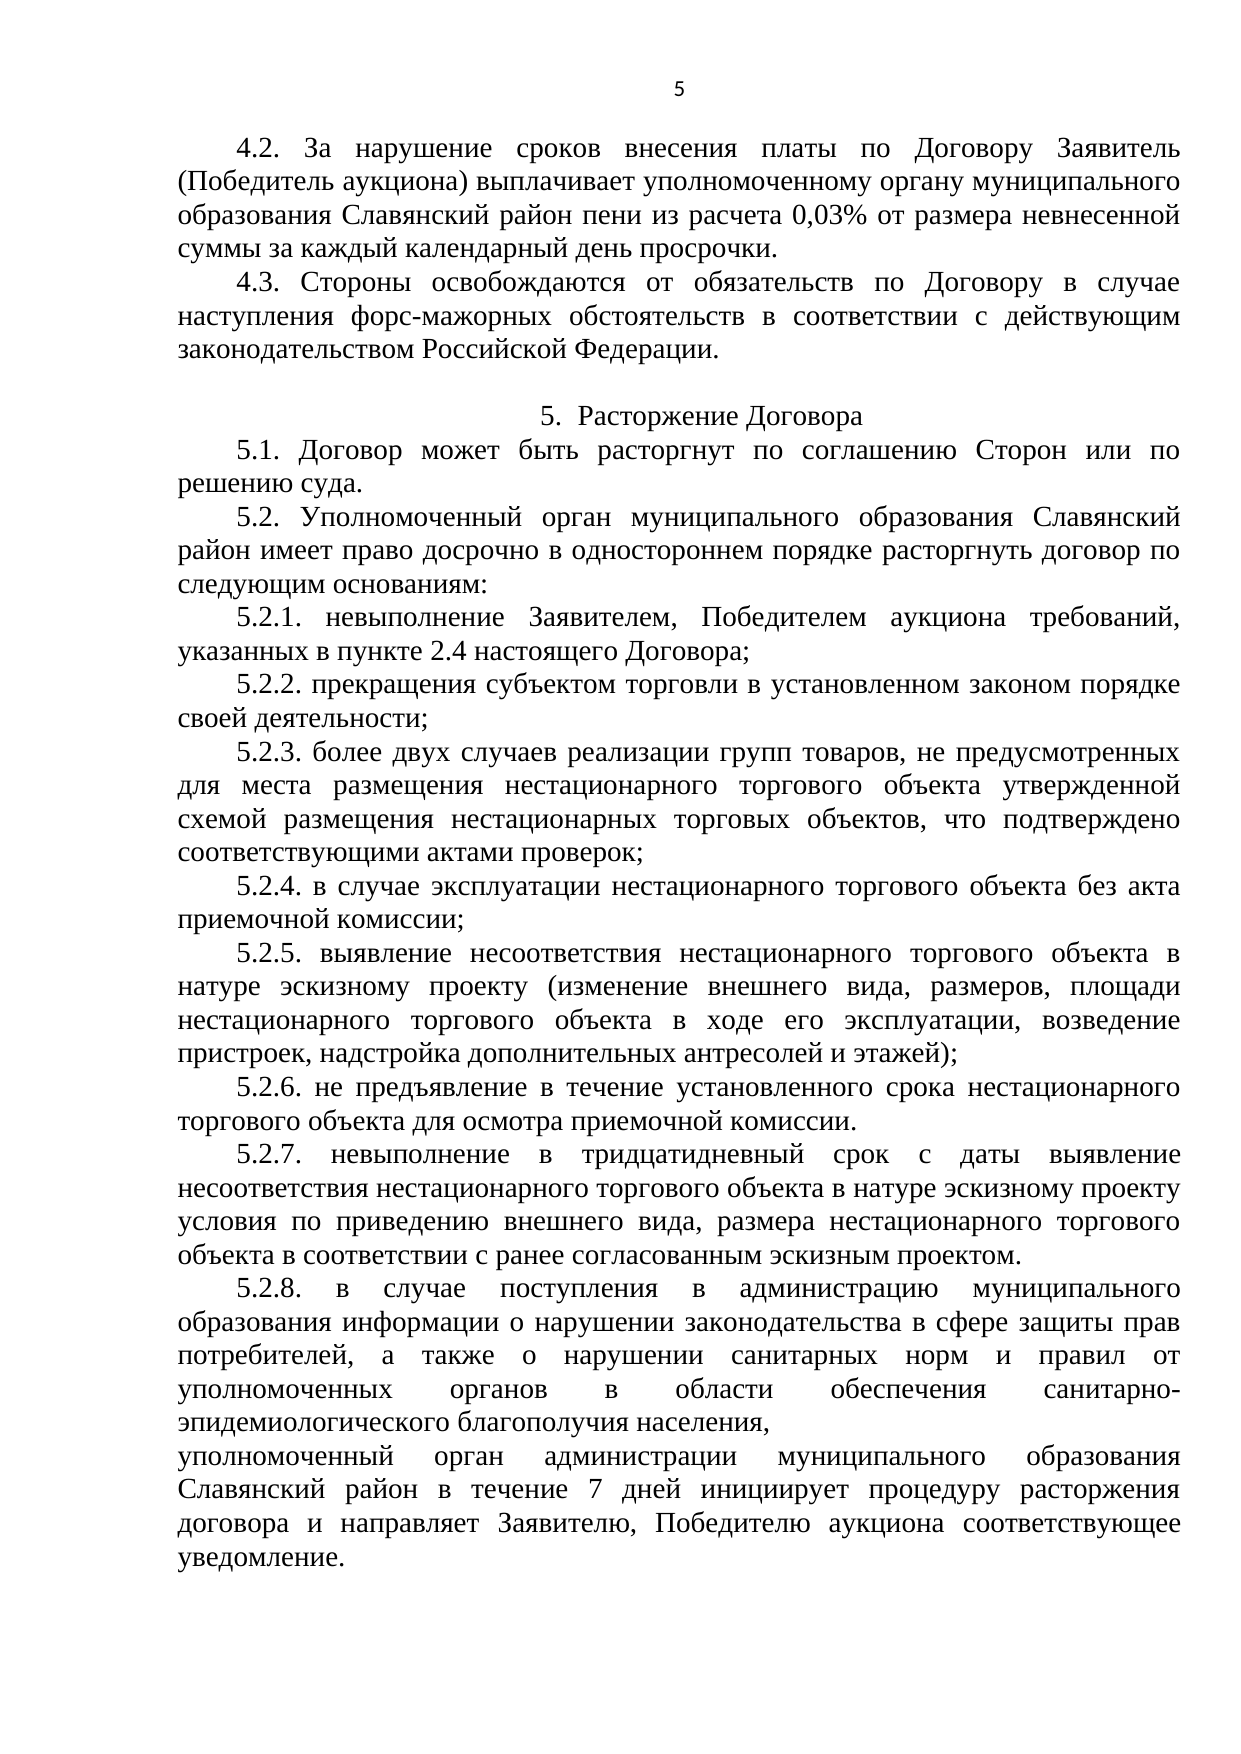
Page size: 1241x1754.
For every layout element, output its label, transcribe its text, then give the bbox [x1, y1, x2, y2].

text 5.1. Договор может быть расторгнут по соглашению Сторон или по решению суда. [177, 432, 1181, 499]
text 5.2.6. не предъявление в течение установленного срока нестационарного торгового объекта для осмотра приемочной комиссии. [177, 1069, 1181, 1136]
text 5.2.8. в случае поступления в администрацию муниципального образования информации о нарушении законодательства в сфере защиты прав потребителей, а также о нарушении санитарных норм и правил от уполномоченных органов в области обеспечения санитарно-эпидемиологического благополучия населения, [177, 1270, 1181, 1438]
text 5.2.7. невыполнение в тридцатидневный срок с даты выявление несоответствия нестационарного торгового объекта в натуре эскизному проекту условия по приведению внешнего вида, размера нестационарного торгового объекта в соответствии с ранее согласованным эскизным проектом. [177, 1136, 1181, 1270]
text 4.3. Стороны освобождаются от обязательств по Договору в случае наступления форс-мажорных обстоятельств в соответствии с действующим законодательством Российской Федерации. [177, 264, 1181, 365]
text уполномоченный орган администрации муниципального образования Славянский район в течение 7 дней инициирует процедуру расторжения договора и направляет Заявителю, Победителю аукциона соответствующее уведомление. [177, 1438, 1181, 1572]
text 5.2. Уполномоченный орган муниципального образования Славянский район имеет право досрочно в одностороннем порядке расторгнуть договор по следующим основаниям: [177, 499, 1181, 599]
text 5.2.2. прекращения субъектом торговли в установленном законом порядке своей деятельности; [177, 667, 1181, 734]
text 4.2. За нарушение сроков внесения платы по Договору Заявитель (Победитель аукциона) выплачивает уполномоченному органу муниципального образования Славянский район пени из расчета 0,03% от размера невнесенной суммы за каждый календарный день просрочки. [177, 130, 1181, 264]
text 5.2.5. выявление несоответствия нестационарного торгового объекта в натуре эскизному проекту (изменение внешнего вида, размеров, площади нестационарного торгового объекта в ходе его эксплуатации, возведение пристроек, надстройка дополнительных антресолей и этажей); [177, 935, 1181, 1069]
list Расторжение Договора [222, 398, 1181, 432]
text 5.2.4. в случае эксплуатации нестационарного торгового объекта без акта приемочной комиссии; [177, 868, 1181, 935]
text 5.2.1. невыполнение Заявителем, Победителем аукциона требований, указанных в пункте 2.4 настоящего Договора; [177, 599, 1181, 667]
text 5.2.3. более двух случаев реализации групп товаров, не предусмотренных для места размещения нестационарного торгового объекта утвержденной схемой размещения нестационарных торговых объектов, что подтверждено соответствующими актами проверок; [177, 734, 1181, 868]
